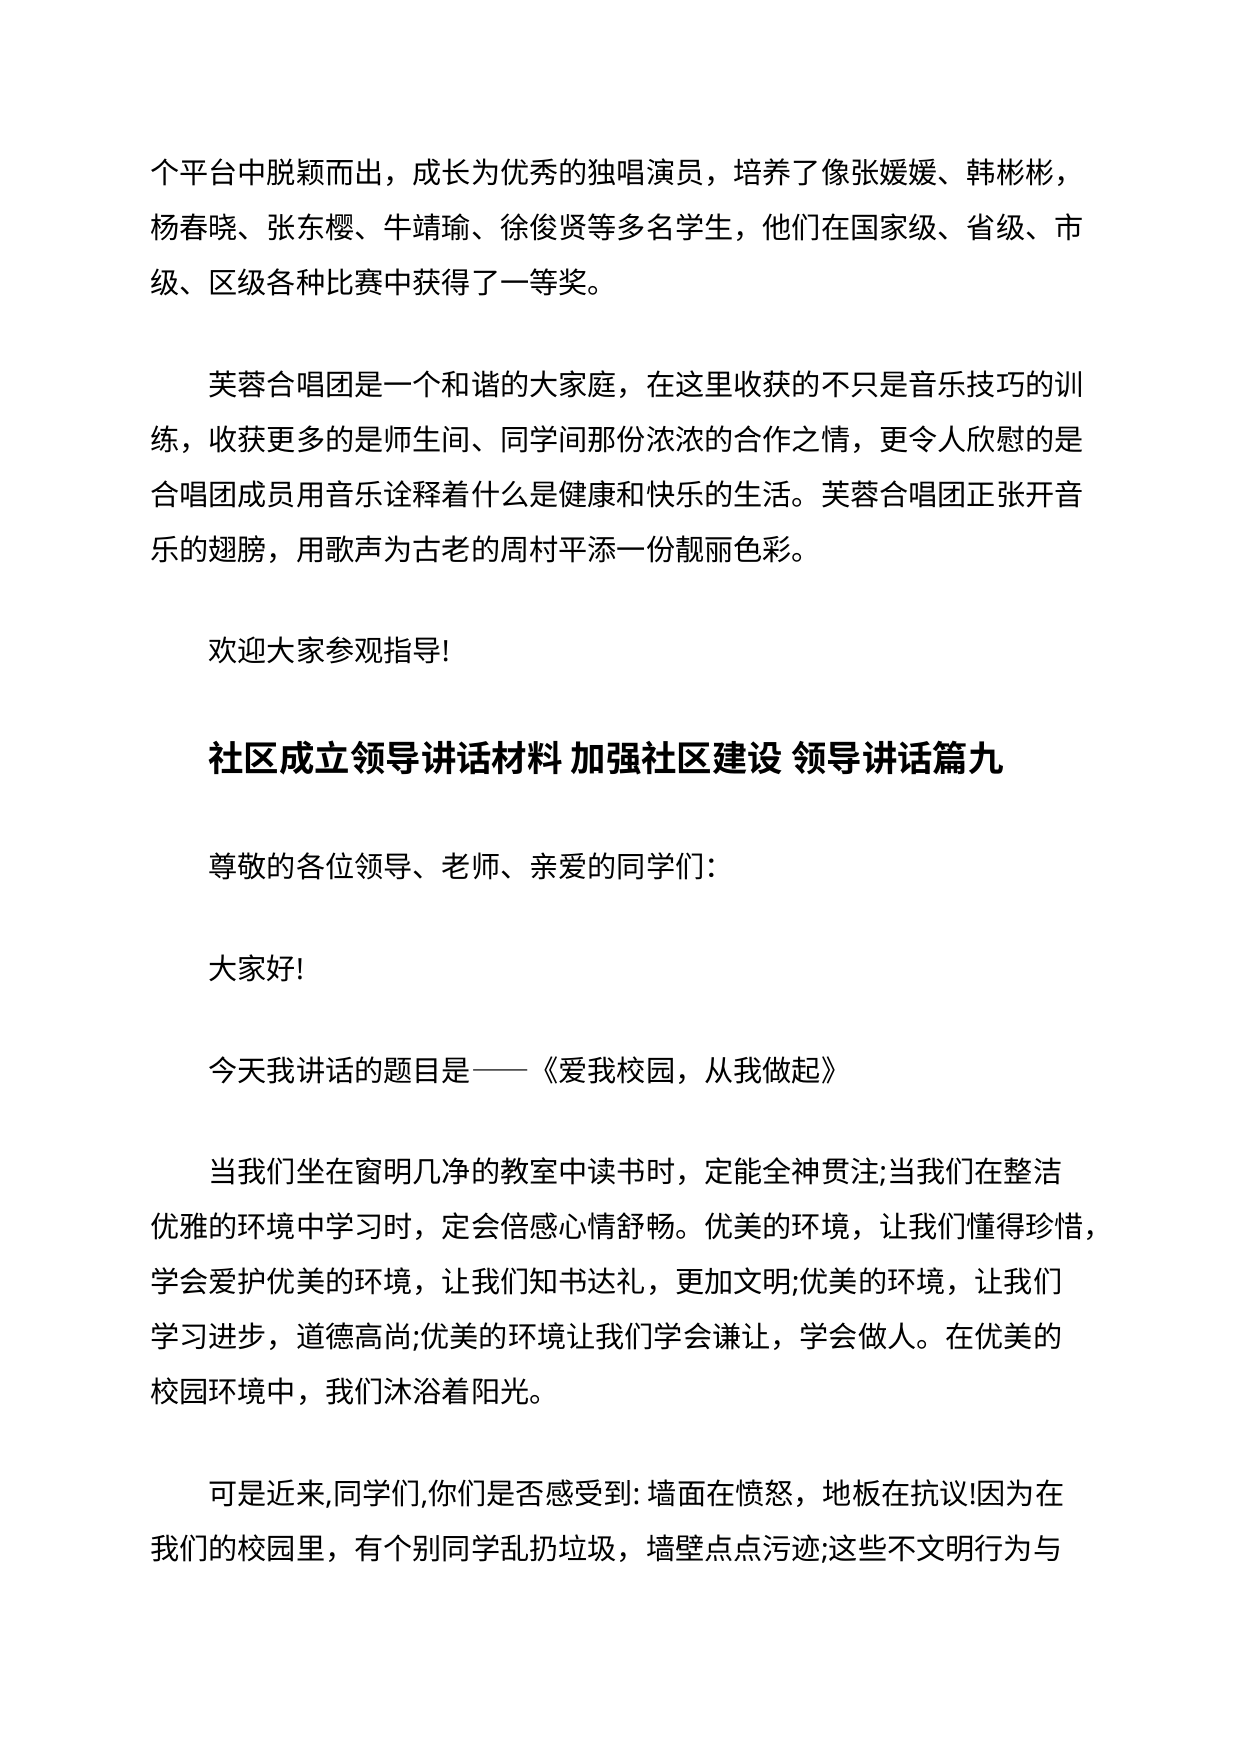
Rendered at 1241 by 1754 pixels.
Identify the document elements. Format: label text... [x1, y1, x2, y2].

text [150, 150, 1090, 302]
text 当我们坐在窗明几净的教室中读书时，定能全神贯注;当我们在整洁优雅的环境中学习时，定会倍感心情舒畅。优美的环境，让我们懂得珍惜，学会爱护优美的环境，让我们知书达礼，更加文明;优美的环境，让我们学习进步，道德高尚;优美的环境让我们学会谦让，学会做人。在优美的校园环境中，我们沐浴着阳光。 [150, 1149, 1090, 1411]
text 大家好! [150, 945, 1090, 988]
text 欢迎大家参观指导! [150, 628, 1090, 670]
text 今天我讲话的题目是——《爱我校园，从我做起》 [150, 1047, 1090, 1089]
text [150, 1471, 1090, 1568]
text 尊敬的各位领导、老师、亲爱的同学们： [150, 843, 1090, 886]
text 芙蓉合唱团是一个和谐的大家庭，在这里收获的不只是音乐技巧的训练，收获更多的是师生间、同学间那份浓浓的合作之情，更令人欣慰的是合唱团成员用音乐诠释着什么是健康和快乐的生活。芙蓉合唱团正张开音乐的翅膀，用歌声为古老的周村平添一份靓丽色彩。 [150, 362, 1090, 568]
text 社区成立领导讲话材料 加强社区建设 领导讲话篇九 [150, 730, 1090, 781]
